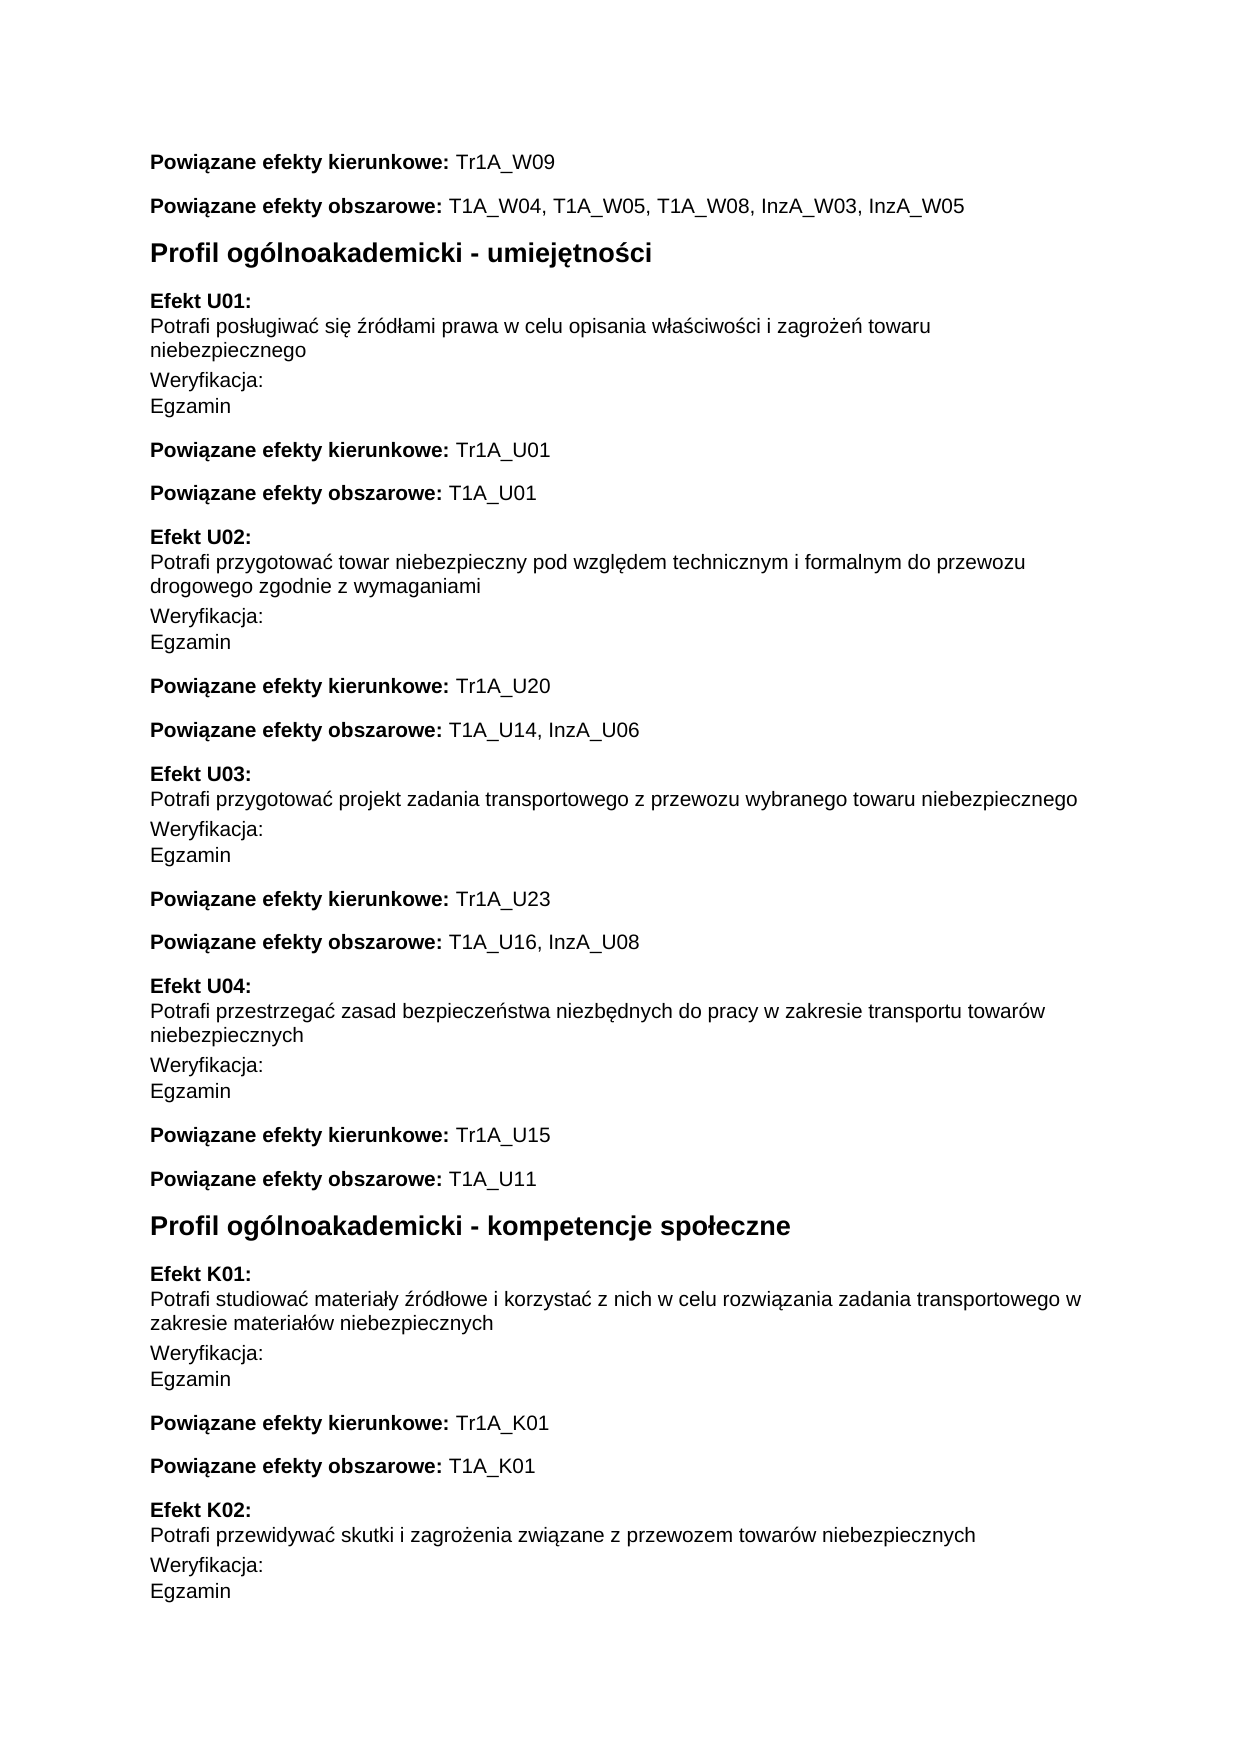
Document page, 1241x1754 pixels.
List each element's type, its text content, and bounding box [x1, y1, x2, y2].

text Efekt U01: [150, 288, 1090, 312]
text Powiązane efekty kierunkowe: Tr1A_U20 [150, 674, 1090, 698]
text Powiązane efekty obszarowe: T1A_U01 [150, 481, 1090, 505]
text Potrafi posługiwać się źródłami prawa w celu opisania właściwości i zagrożeń towaru niebezpiecznego [150, 313, 1090, 361]
text Potrafi studiować materiały źródłowe i korzystać z nich w celu rozwiązania zadania transportowego w zakresie materiałów niebezpiecznych [150, 1286, 1090, 1334]
text Potrafi przygotować towar niebezpieczny pod względem technicznym i formalnym do przewozu drogowego zgodnie z wymaganiami [150, 550, 1090, 598]
text Egzamin [150, 1367, 1090, 1391]
text Weryfikacja: [150, 1053, 1090, 1077]
text Powiązane efekty kierunkowe: Tr1A_W09 [150, 150, 1090, 174]
text Powiązane efekty kierunkowe: Tr1A_U15 [150, 1123, 1090, 1147]
text Powiązane efekty obszarowe: T1A_W04, T1A_W05, T1A_W08, InzA_W03, InzA_W05 [150, 194, 1090, 218]
text Powiązane efekty obszarowe: T1A_U16, InzA_U08 [150, 930, 1090, 954]
text Weryfikacja: [150, 368, 1090, 392]
subtitle Profil ogólnoakademicki - kompetencje społeczne [150, 1210, 1090, 1242]
text Weryfikacja: [150, 604, 1090, 628]
text Potrafi przestrzegać zasad bezpieczeństwa niezbędnych do pracy w zakresie transportu towarów niebezpiecznych [150, 999, 1090, 1047]
text Egzamin [150, 394, 1090, 418]
text Powiązane efekty obszarowe: T1A_U11 [150, 1167, 1090, 1191]
text Egzamin [150, 843, 1090, 867]
text Efekt U02: [150, 525, 1090, 549]
text Weryfikacja: [150, 1553, 1090, 1577]
text Powiązane efekty kierunkowe: Tr1A_K01 [150, 1410, 1090, 1434]
text Weryfikacja: [150, 817, 1090, 841]
text Powiązane efekty obszarowe: T1A_U14, InzA_U06 [150, 718, 1090, 742]
text Egzamin [150, 1579, 1090, 1603]
text Egzamin [150, 630, 1090, 654]
text Potrafi przygotować projekt zadania transportowego z przewozu wybranego towaru niebezpiecznego [150, 786, 1090, 810]
text Efekt K02: [150, 1498, 1090, 1522]
text Efekt U03: [150, 761, 1090, 785]
text Powiązane efekty kierunkowe: Tr1A_U01 [150, 437, 1090, 461]
text Egzamin [150, 1079, 1090, 1103]
text Efekt K01: [150, 1261, 1090, 1285]
subtitle Profil ogólnoakademicki - umiejętności [150, 237, 1090, 269]
text Efekt U04: [150, 974, 1090, 998]
text Powiązane efekty obszarowe: T1A_K01 [150, 1454, 1090, 1478]
text Weryfikacja: [150, 1341, 1090, 1364]
text Potrafi przewidywać skutki i zagrożenia związane z przewozem towarów niebezpiecznych [150, 1523, 1090, 1547]
text Powiązane efekty kierunkowe: Tr1A_U23 [150, 886, 1090, 910]
